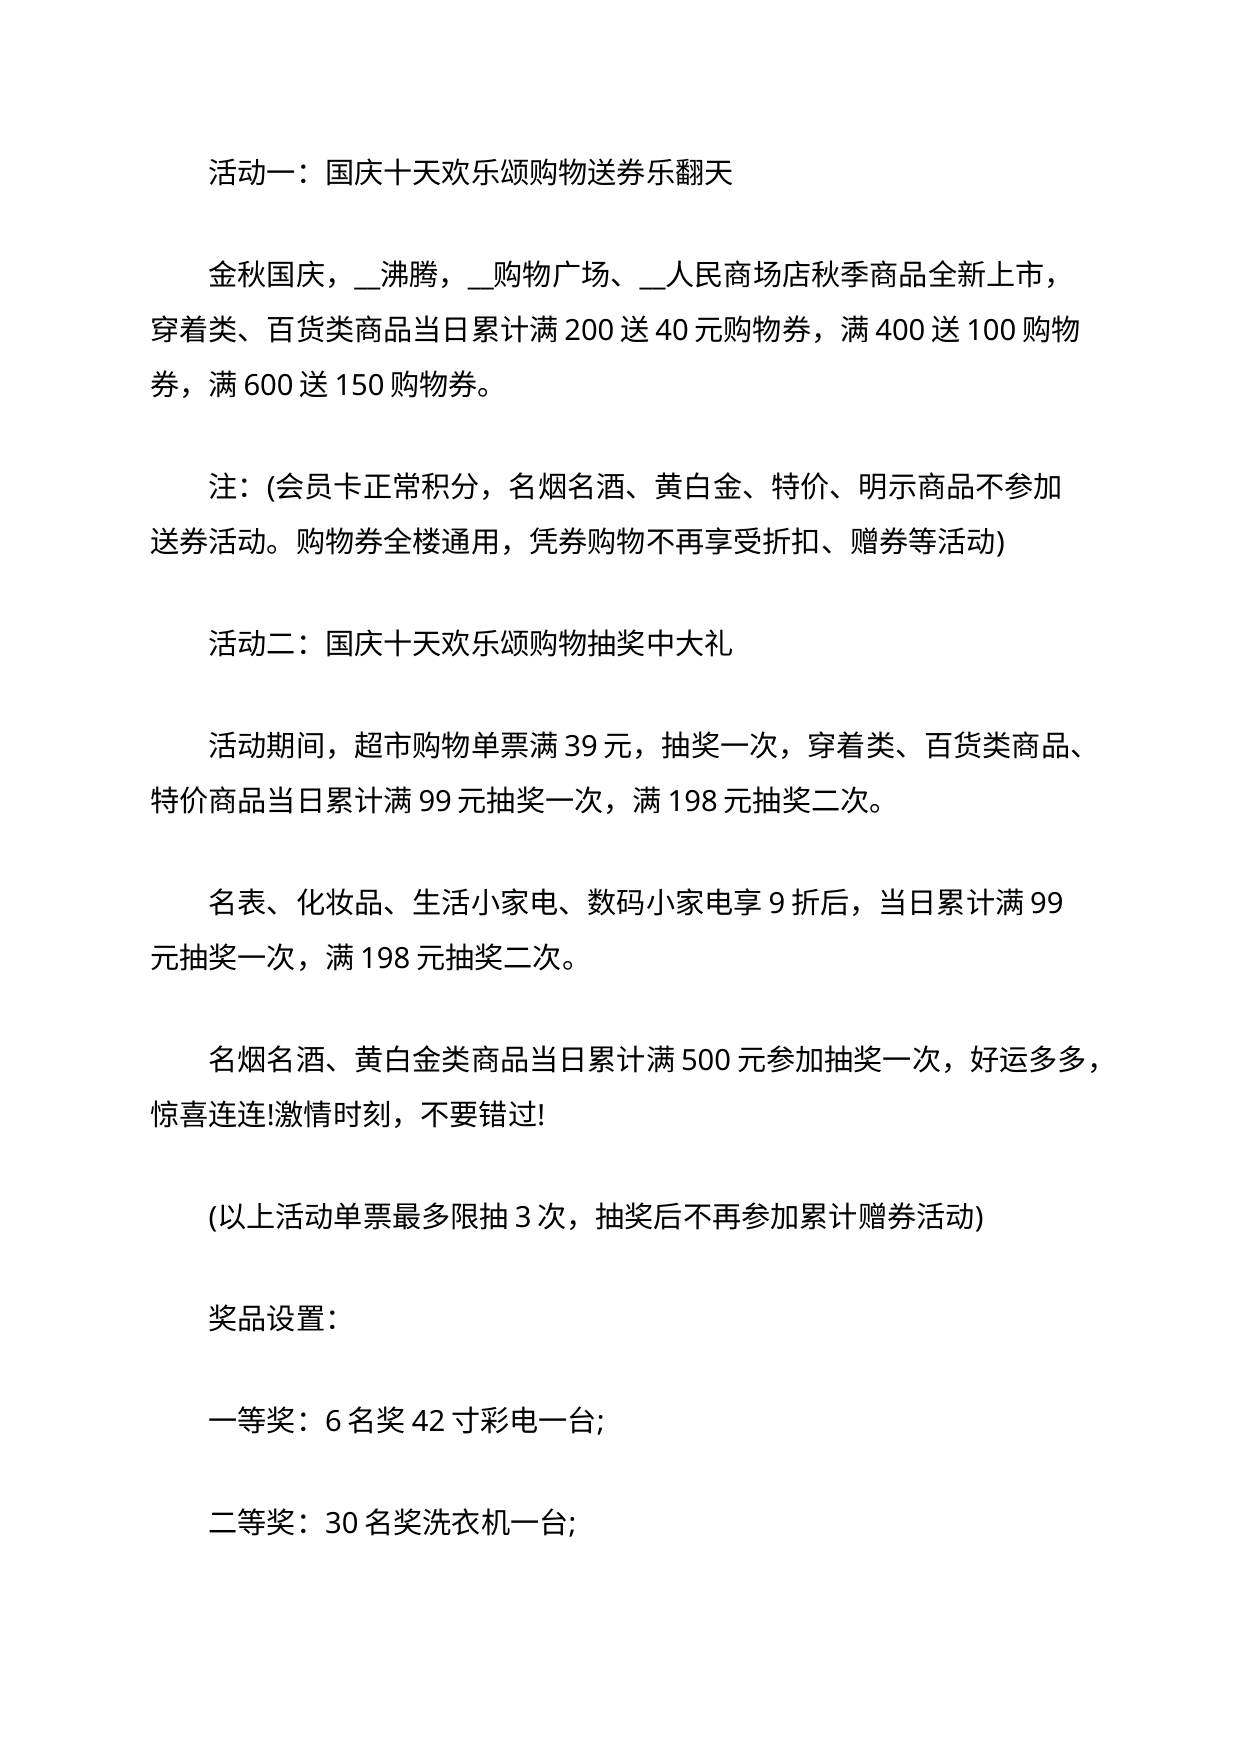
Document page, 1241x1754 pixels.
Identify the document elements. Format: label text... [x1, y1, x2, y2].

text 名烟名酒、黄白金类商品当日累计满500元参加抽奖一次，好运多多，惊喜连连!激情时刻，不要错过! [150, 1036, 1090, 1134]
text 奖品设置： [150, 1295, 1090, 1338]
text 注：(会员卡正常积分，名烟名酒、黄白金、特价、明示商品不参加送券活动。购物券全楼通用，凭券购物不再享受折扣、赠券等活动) [150, 464, 1090, 561]
text 名表、化妆品、生活小家电、数码小家电享9折后，当日累计满99元抽奖一次，满198元抽奖二次。 [150, 879, 1090, 977]
text 二等奖：30名奖洗衣机一台; [150, 1499, 1090, 1542]
text 金秋国庆，__沸腾，__购物广场、__人民商场店秋季商品全新上市，穿着类、百货类商品当日累计满200送40元购物券，满400送100购物券，满600送150购物券。 [150, 252, 1090, 404]
text 活动期间，超市购物单票满39元，抽奖一次，穿着类、百货类商品、特价商品当日累计满99元抽奖一次，满198元抽奖二次。 [150, 722, 1090, 820]
text (以上活动单票最多限抽3次，抽奖后不再参加累计赠券活动) [150, 1193, 1090, 1236]
text 活动二：国庆十天欢乐颂购物抽奖中大礼 [150, 621, 1090, 663]
text 一等奖：6名奖42寸彩电一台; [150, 1397, 1090, 1439]
text 活动一：国庆十天欢乐颂购物送券乐翻天 [150, 150, 1090, 192]
